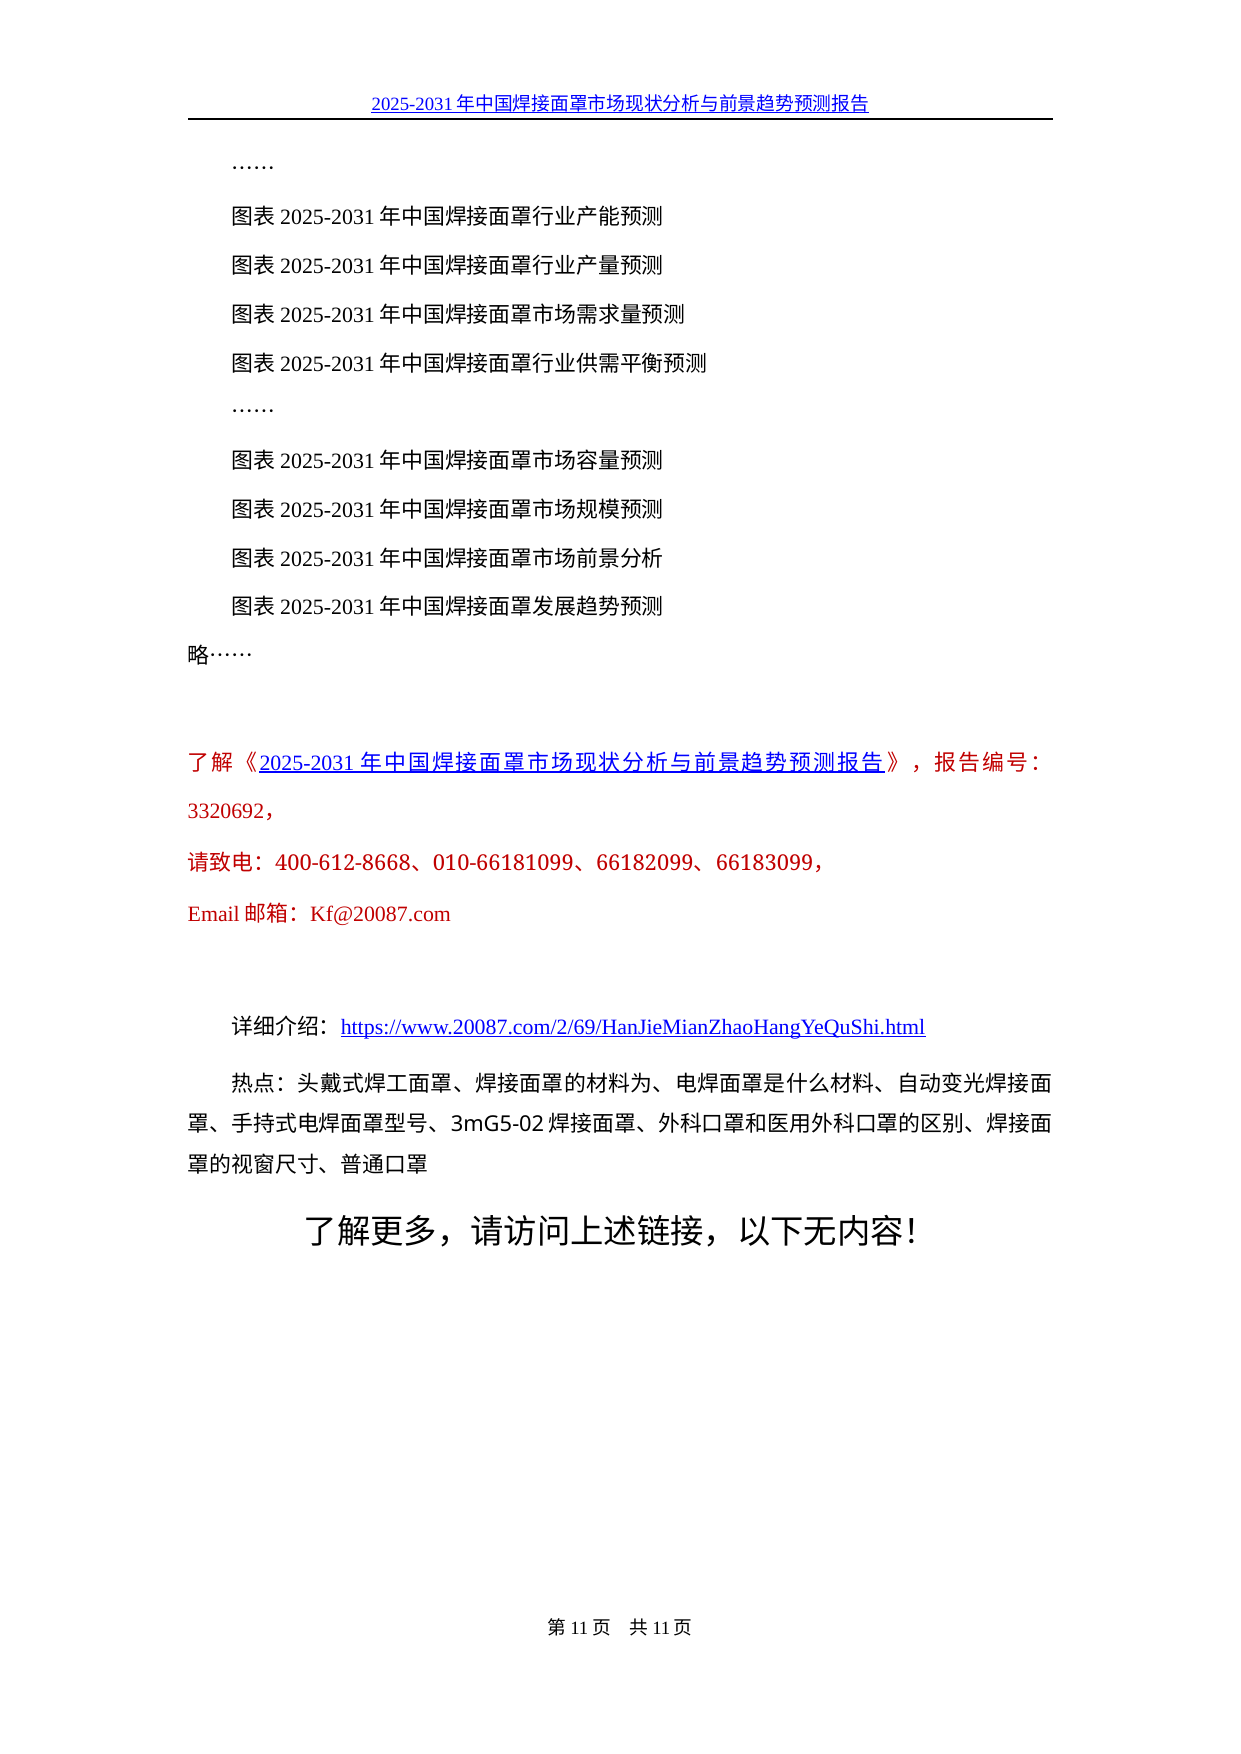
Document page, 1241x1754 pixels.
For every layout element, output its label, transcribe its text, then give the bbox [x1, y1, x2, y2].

text 了解《2025-2031年中国焊接面罩市场现状分析与前景趋势预测报告》，报告编号：3320692， [187, 744, 1053, 825]
text 热点：头戴式焊工面罩、焊接面罩的材料为、电焊面罩是什么材料、自动变光焊接面罩、手持式电焊面罩型号、3mG5-02焊接面罩、外科口罩和医用外科口罩的区别、焊接面罩的视窗尺寸、普通口罩 [187, 1066, 1053, 1179]
text 详细介绍：https://www.20087.com/2/69/HanJieMianZhaoHangYeQuShi.html [187, 1009, 1053, 1041]
text 请致电：400-612-8668、010-66181099、66182099、66183099， [187, 844, 1053, 877]
text Email邮箱：Kf@20087.com [187, 896, 1053, 928]
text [187, 150, 1053, 670]
title 了解更多，请访问上述链接，以下无内容！ [187, 1197, 1053, 1262]
